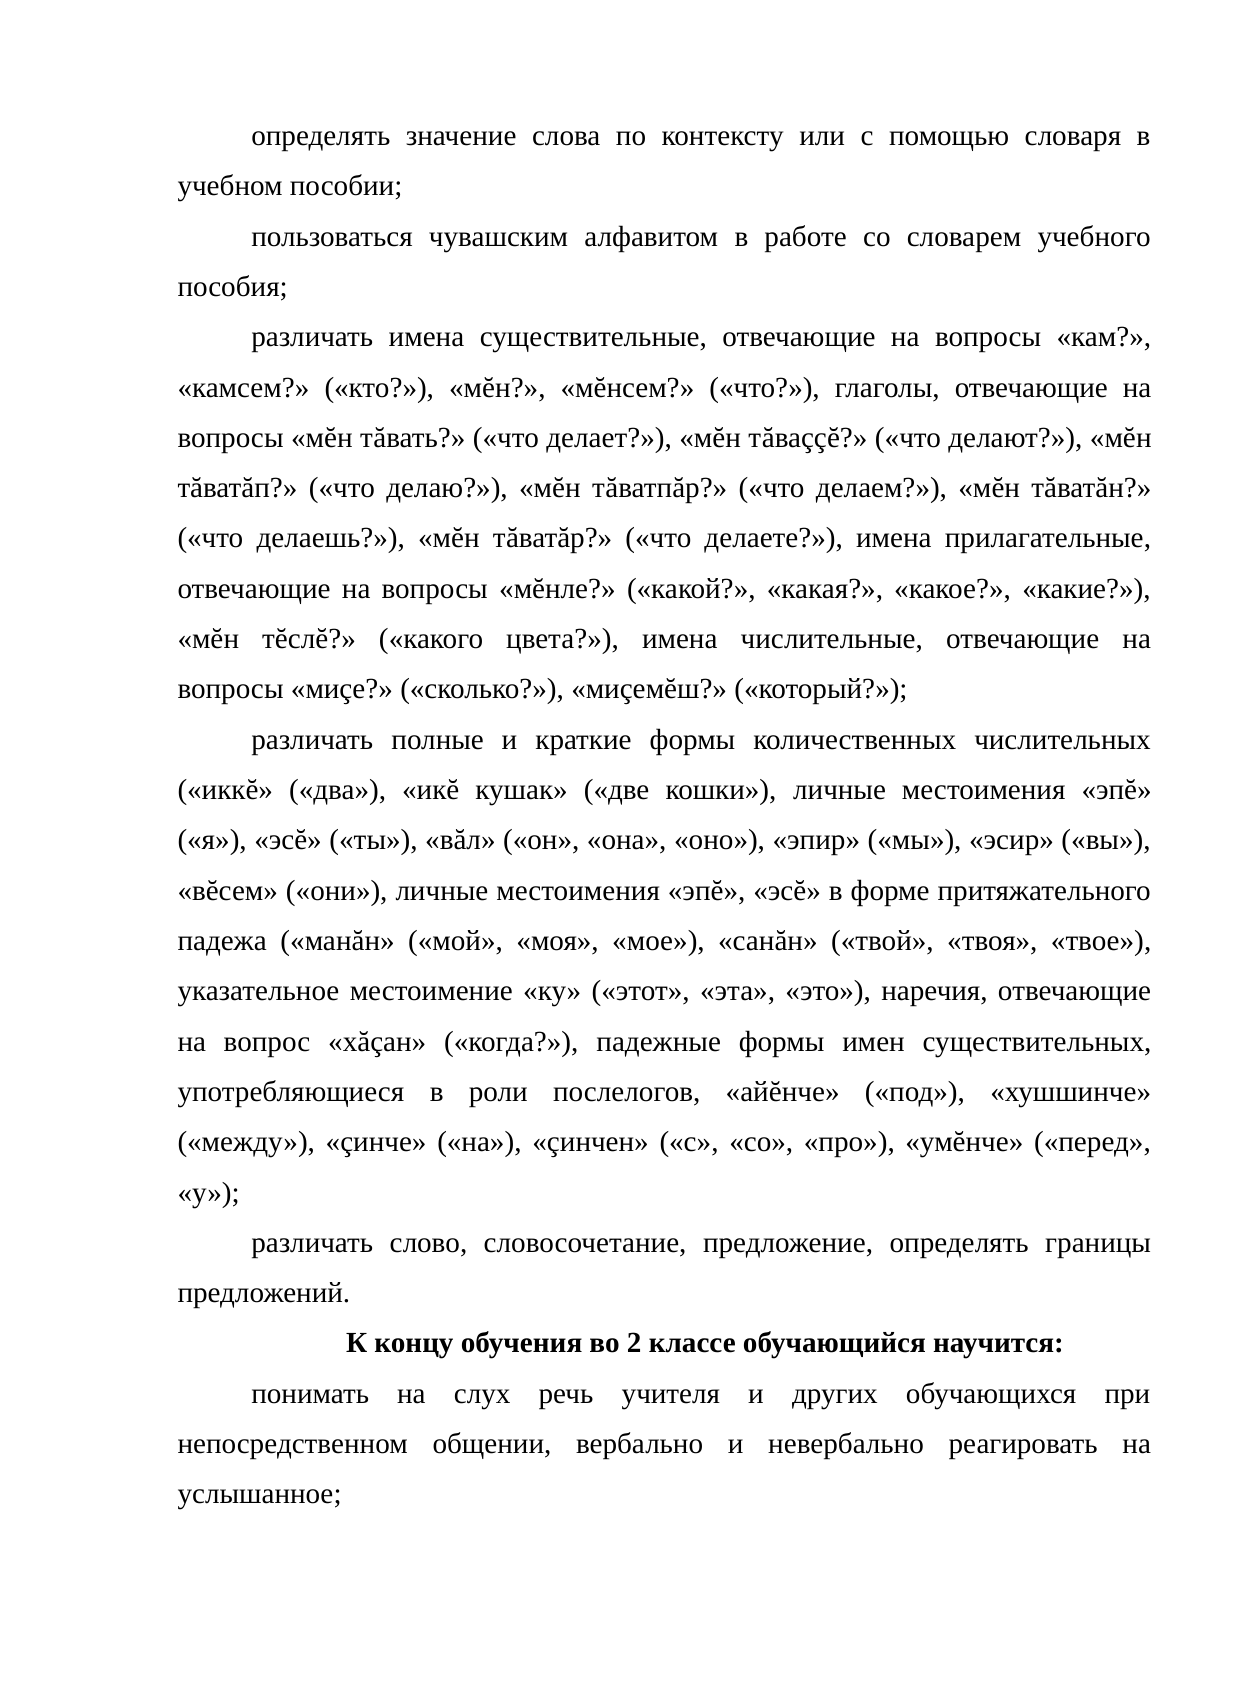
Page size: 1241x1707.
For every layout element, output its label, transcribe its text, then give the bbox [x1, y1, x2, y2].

text различать слово, словосочетание, предложение, определять границы предложений. [177, 1225, 1152, 1309]
text различать полные и краткие формы количественных числительных («иккĕ» («два»), «икĕ кушак» («две кошки»), личные местоимения «эпĕ» («я»), «эсĕ» («ты»), «вăл» («он», «она», «оно»), «эпир» («мы»), «эсир» («вы»), «вĕсем» («они»), личные местоимения «эпĕ», «эсĕ» в форме притяжательного падежа («манăн» («мой», «моя», «мое»), «санăн» («твой», «твоя», «твое»), указательное местоимение «ку» («этот», «эта», «это»), наречия, отвечающие на вопрос «хăçан» («когда?»), падежные формы имен существительных, употребляющиеся в роли послелогов, «айĕнче» («под»), «хушшинче» («между»), «çинче» («на»), «çинчен» («с», «со», «про»), «умĕнче» («перед», «у»); [177, 722, 1152, 1208]
text пользоваться чувашским алфавитом в работе со словарем учебного пособия; [177, 219, 1152, 303]
text понимать на слух речь учителя и других обучающихся при непосредственном общении, вербально и невербально реагировать на услышанное; [177, 1376, 1152, 1510]
text К концу обучения во 2 классе обучающийся научится: [177, 1326, 1152, 1359]
text определять значение слова по контексту или с помощью словаря в учебном пособии; [177, 118, 1152, 202]
text различать имена существительные, отвечающие на вопросы «кам?», «камсем?» («кто?»), «мĕн?», «мĕнсем?» («что?»), глаголы, отвечающие на вопросы «мĕн тăвать?» («что делает?»), «мĕн тăваççĕ?» («что делают?»), «мĕн тăватăп?» («что делаю?»), «мĕн тăватпăр?» («что делаем?»), «мĕн тăватăн?» («что делаешь?»), «мĕн тăватăр?» («что делаете?»), имена прилагательные, отвечающие на вопросы «мĕнле?» («какой?», «какая?», «какое?», «какие?»), «мĕн тĕслĕ?» («какого цвета?»), имена числительные, отвечающие на вопросы «миçе?» («сколько?»), «миçемĕш?» («который?»); [177, 319, 1152, 705]
